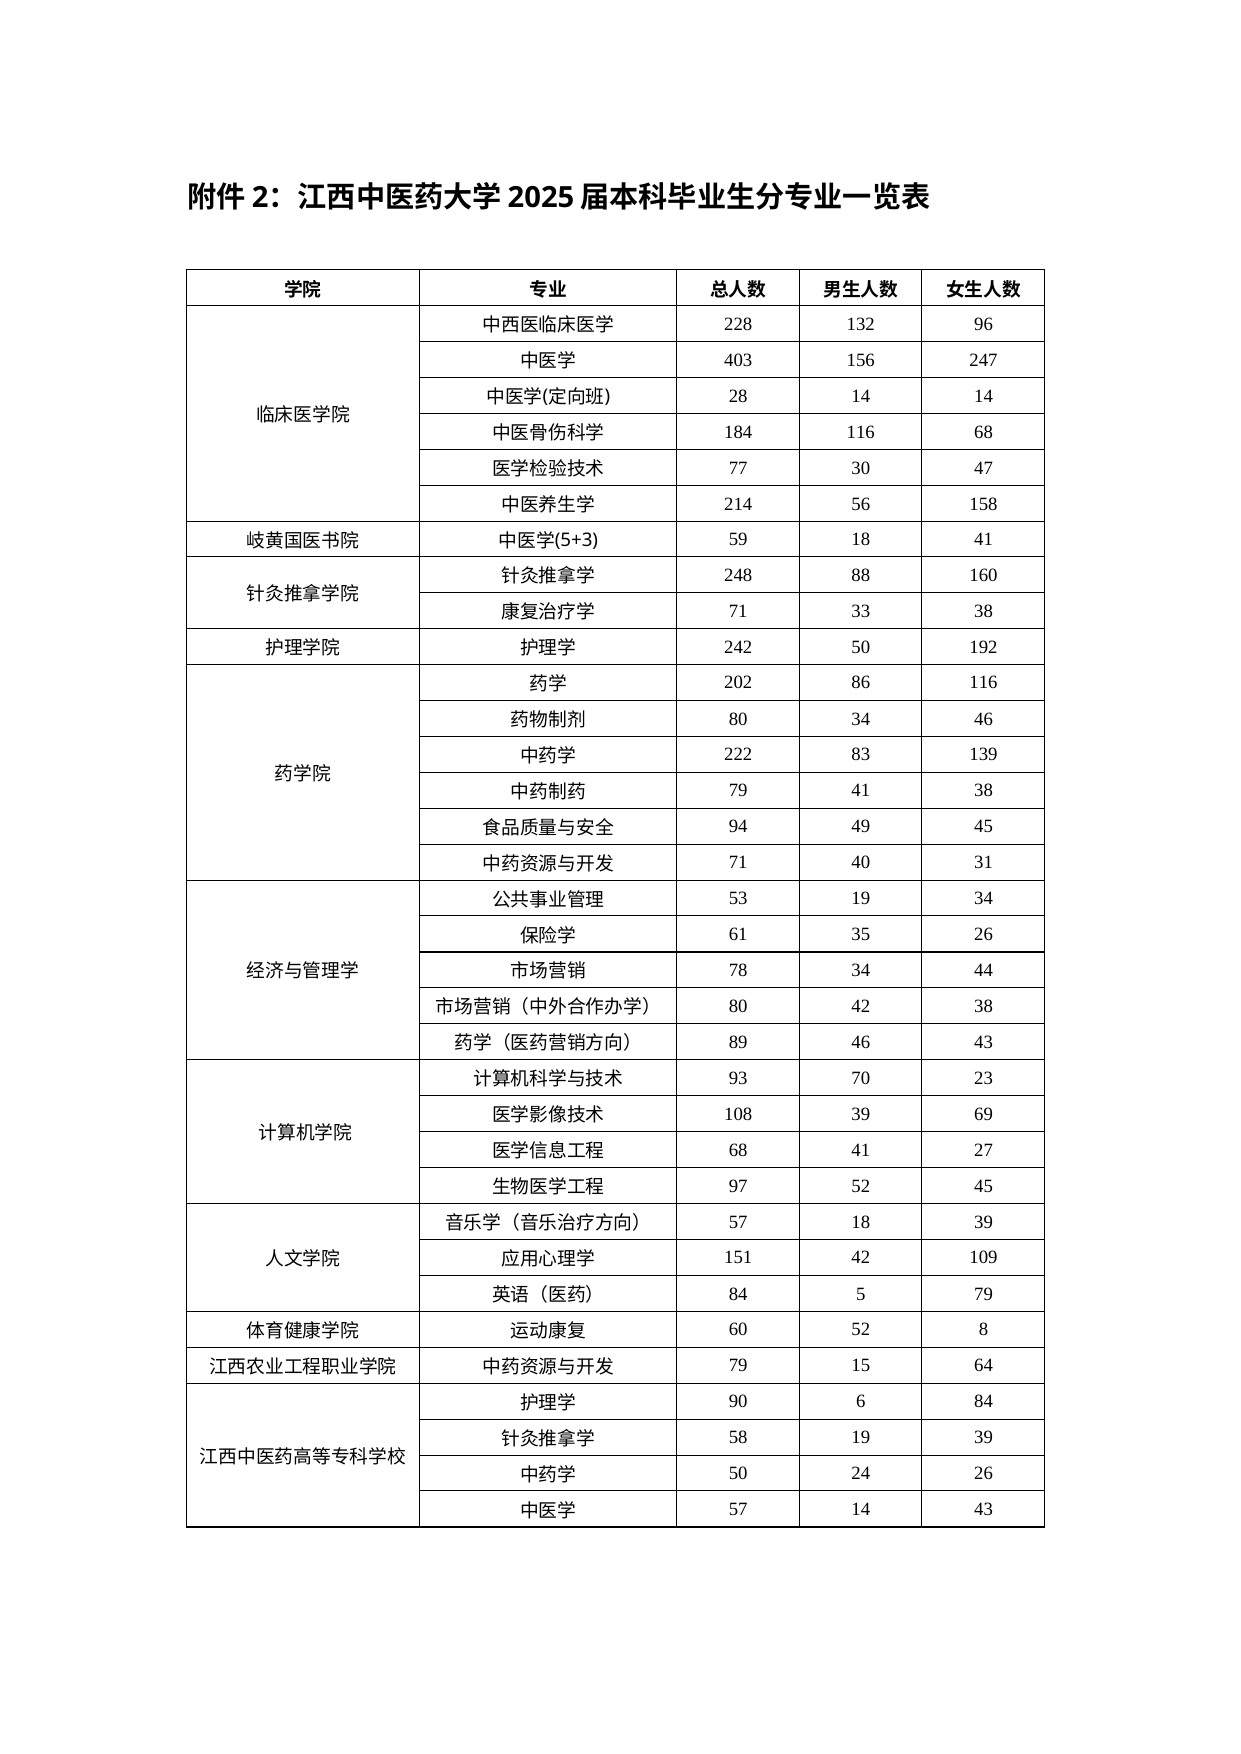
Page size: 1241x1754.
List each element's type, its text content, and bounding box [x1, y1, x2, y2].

table_cell 中药学 [420, 1456, 676, 1490]
table_cell 中药资源与开发 [420, 1348, 676, 1383]
table_cell 19 [800, 881, 921, 915]
table_cell 5 [800, 1276, 921, 1311]
table_cell 70 [800, 1060, 921, 1095]
table_cell 18 [800, 522, 921, 556]
table_cell 27 [922, 1132, 1044, 1167]
table_cell 江西农业工程职业学院 [187, 1348, 419, 1383]
table_cell 23 [922, 1060, 1044, 1095]
table_cell 中药制药 [420, 773, 676, 808]
table_cell 43 [922, 1491, 1044, 1526]
table_cell 经济与管理学 [187, 881, 419, 1059]
table_cell 47 [922, 450, 1044, 485]
table_cell 15 [800, 1348, 921, 1383]
table_header 女生人数 [922, 270, 1044, 305]
table_cell 31 [922, 845, 1044, 879]
table_cell 英语（医药） [420, 1276, 676, 1311]
table_cell 156 [800, 342, 921, 377]
table_cell 体育健康学院 [187, 1312, 419, 1347]
table_cell 50 [677, 1456, 799, 1490]
table_cell 运动康复 [420, 1312, 676, 1347]
table_cell 34 [800, 701, 921, 736]
table_cell 针灸推拿学 [420, 1420, 676, 1454]
table_cell 116 [800, 414, 921, 449]
table_cell 59 [677, 522, 799, 556]
table_cell 53 [677, 881, 799, 915]
table_cell 6 [800, 1384, 921, 1418]
table_cell 79 [922, 1276, 1044, 1311]
table_cell 14 [922, 378, 1044, 413]
table_cell 69 [922, 1096, 1044, 1131]
table_cell 58 [677, 1420, 799, 1454]
table_cell 药学 [420, 665, 676, 700]
table_cell 中医学(定向班) [420, 378, 676, 413]
table_cell 34 [922, 881, 1044, 915]
table_cell 80 [677, 988, 799, 1023]
table_cell 77 [677, 450, 799, 485]
table_cell 222 [677, 737, 799, 772]
table_cell 52 [800, 1312, 921, 1347]
table_cell 38 [922, 988, 1044, 1023]
table_cell 中医骨伤科学 [420, 414, 676, 449]
table_cell 39 [922, 1420, 1044, 1454]
table_cell 61 [677, 916, 799, 951]
table_cell 84 [677, 1276, 799, 1311]
table_cell 39 [922, 1204, 1044, 1239]
table_cell 60 [677, 1312, 799, 1347]
table_cell 139 [922, 737, 1044, 772]
table_cell 192 [922, 629, 1044, 664]
table_cell 84 [922, 1384, 1044, 1418]
table_cell 109 [922, 1240, 1044, 1275]
table_cell 中西医临床医学 [420, 306, 676, 341]
table_cell 35 [800, 916, 921, 951]
table_cell 57 [677, 1491, 799, 1526]
table_cell 中药资源与开发 [420, 845, 676, 879]
table_cell 38 [922, 593, 1044, 628]
table_cell 45 [922, 1168, 1044, 1203]
table_cell 41 [800, 1132, 921, 1167]
table_cell 中医学 [420, 342, 676, 377]
table_cell 针灸推拿学 [420, 557, 676, 592]
table_cell 64 [922, 1348, 1044, 1383]
table_cell 中药学 [420, 737, 676, 772]
table_cell 116 [922, 665, 1044, 700]
table_cell 音乐学（音乐治疗方向） [420, 1204, 676, 1239]
table_cell 89 [677, 1024, 799, 1059]
table_cell 市场营销 [420, 953, 676, 987]
table_cell 26 [922, 1456, 1044, 1490]
table_cell 49 [800, 809, 921, 843]
table_cell 26 [922, 916, 1044, 951]
table_cell 14 [800, 1491, 921, 1526]
table_cell 41 [800, 773, 921, 808]
table_cell 42 [800, 1240, 921, 1275]
table_cell 79 [677, 1348, 799, 1383]
table_cell 158 [922, 486, 1044, 521]
table_cell 江西中医药高等专科学校 [187, 1384, 419, 1526]
table_cell 中医学(5+3) [420, 522, 676, 556]
table_cell 71 [677, 845, 799, 879]
table_cell 计算机科学与技术 [420, 1060, 676, 1095]
table_cell 96 [922, 306, 1044, 341]
table_cell 86 [800, 665, 921, 700]
table_cell 71 [677, 593, 799, 628]
table_cell 护理学 [420, 629, 676, 664]
table_cell 市场营销（中外合作办学） [420, 988, 676, 1023]
table_cell 41 [922, 522, 1044, 556]
table_cell 医学检验技术 [420, 450, 676, 485]
text 附件2：江西中医药大学2025届本科毕业生分专业一览表 [187, 162, 1031, 227]
table_cell 228 [677, 306, 799, 341]
table_cell 医学影像技术 [420, 1096, 676, 1131]
table_cell 中医学 [420, 1491, 676, 1526]
table_cell 160 [922, 557, 1044, 592]
table_cell 46 [922, 701, 1044, 736]
table_cell 药学（医药营销方向） [420, 1024, 676, 1059]
table_header 总人数 [677, 270, 799, 305]
table_cell 108 [677, 1096, 799, 1131]
table_cell 52 [800, 1168, 921, 1203]
table_cell 24 [800, 1456, 921, 1490]
table_cell 50 [800, 629, 921, 664]
table_cell 33 [800, 593, 921, 628]
table_cell 28 [677, 378, 799, 413]
table_cell 8 [922, 1312, 1044, 1347]
table_cell 针灸推拿学院 [187, 557, 419, 628]
table_cell 38 [922, 773, 1044, 808]
table_cell 68 [922, 414, 1044, 449]
table_cell 214 [677, 486, 799, 521]
table_cell 94 [677, 809, 799, 843]
table_cell 97 [677, 1168, 799, 1203]
table_cell 18 [800, 1204, 921, 1239]
table_cell 食品质量与安全 [420, 809, 676, 843]
table_cell 岐黄国医书院 [187, 522, 419, 556]
table_cell 44 [922, 953, 1044, 987]
table_cell 30 [800, 450, 921, 485]
table_cell 人文学院 [187, 1204, 419, 1311]
table_cell 80 [677, 701, 799, 736]
table_cell 46 [800, 1024, 921, 1059]
table_cell 34 [800, 953, 921, 987]
table_cell 康复治疗学 [420, 593, 676, 628]
table_cell 88 [800, 557, 921, 592]
table_cell 78 [677, 953, 799, 987]
table_cell 184 [677, 414, 799, 449]
table_cell 242 [677, 629, 799, 664]
table_cell 83 [800, 737, 921, 772]
table_cell 247 [922, 342, 1044, 377]
table_header 男生人数 [800, 270, 921, 305]
table_cell 202 [677, 665, 799, 700]
table_cell 42 [800, 988, 921, 1023]
table_cell 39 [800, 1096, 921, 1131]
table_cell 药学院 [187, 665, 419, 879]
table_cell 93 [677, 1060, 799, 1095]
table_cell 403 [677, 342, 799, 377]
table_cell 90 [677, 1384, 799, 1418]
table_cell 57 [677, 1204, 799, 1239]
table_header 专业 [420, 270, 676, 305]
table_cell 79 [677, 773, 799, 808]
table_header 学院 [187, 270, 419, 305]
table_cell 43 [922, 1024, 1044, 1059]
table_cell 护理学 [420, 1384, 676, 1418]
table_cell 中医养生学 [420, 486, 676, 521]
table_cell 45 [922, 809, 1044, 843]
table_cell 应用心理学 [420, 1240, 676, 1275]
table_cell 40 [800, 845, 921, 879]
table_cell 临床医学院 [187, 306, 419, 521]
table_cell 药物制剂 [420, 701, 676, 736]
table_cell 医学信息工程 [420, 1132, 676, 1167]
table_cell 19 [800, 1420, 921, 1454]
table_cell 151 [677, 1240, 799, 1275]
table_cell 护理学院 [187, 629, 419, 664]
table_cell 公共事业管理 [420, 881, 676, 915]
table_cell 68 [677, 1132, 799, 1167]
table_cell 保险学 [420, 916, 676, 951]
table_cell 132 [800, 306, 921, 341]
table_cell 56 [800, 486, 921, 521]
table_cell 14 [800, 378, 921, 413]
table_cell 248 [677, 557, 799, 592]
table_cell 计算机学院 [187, 1060, 419, 1203]
table_cell 生物医学工程 [420, 1168, 676, 1203]
